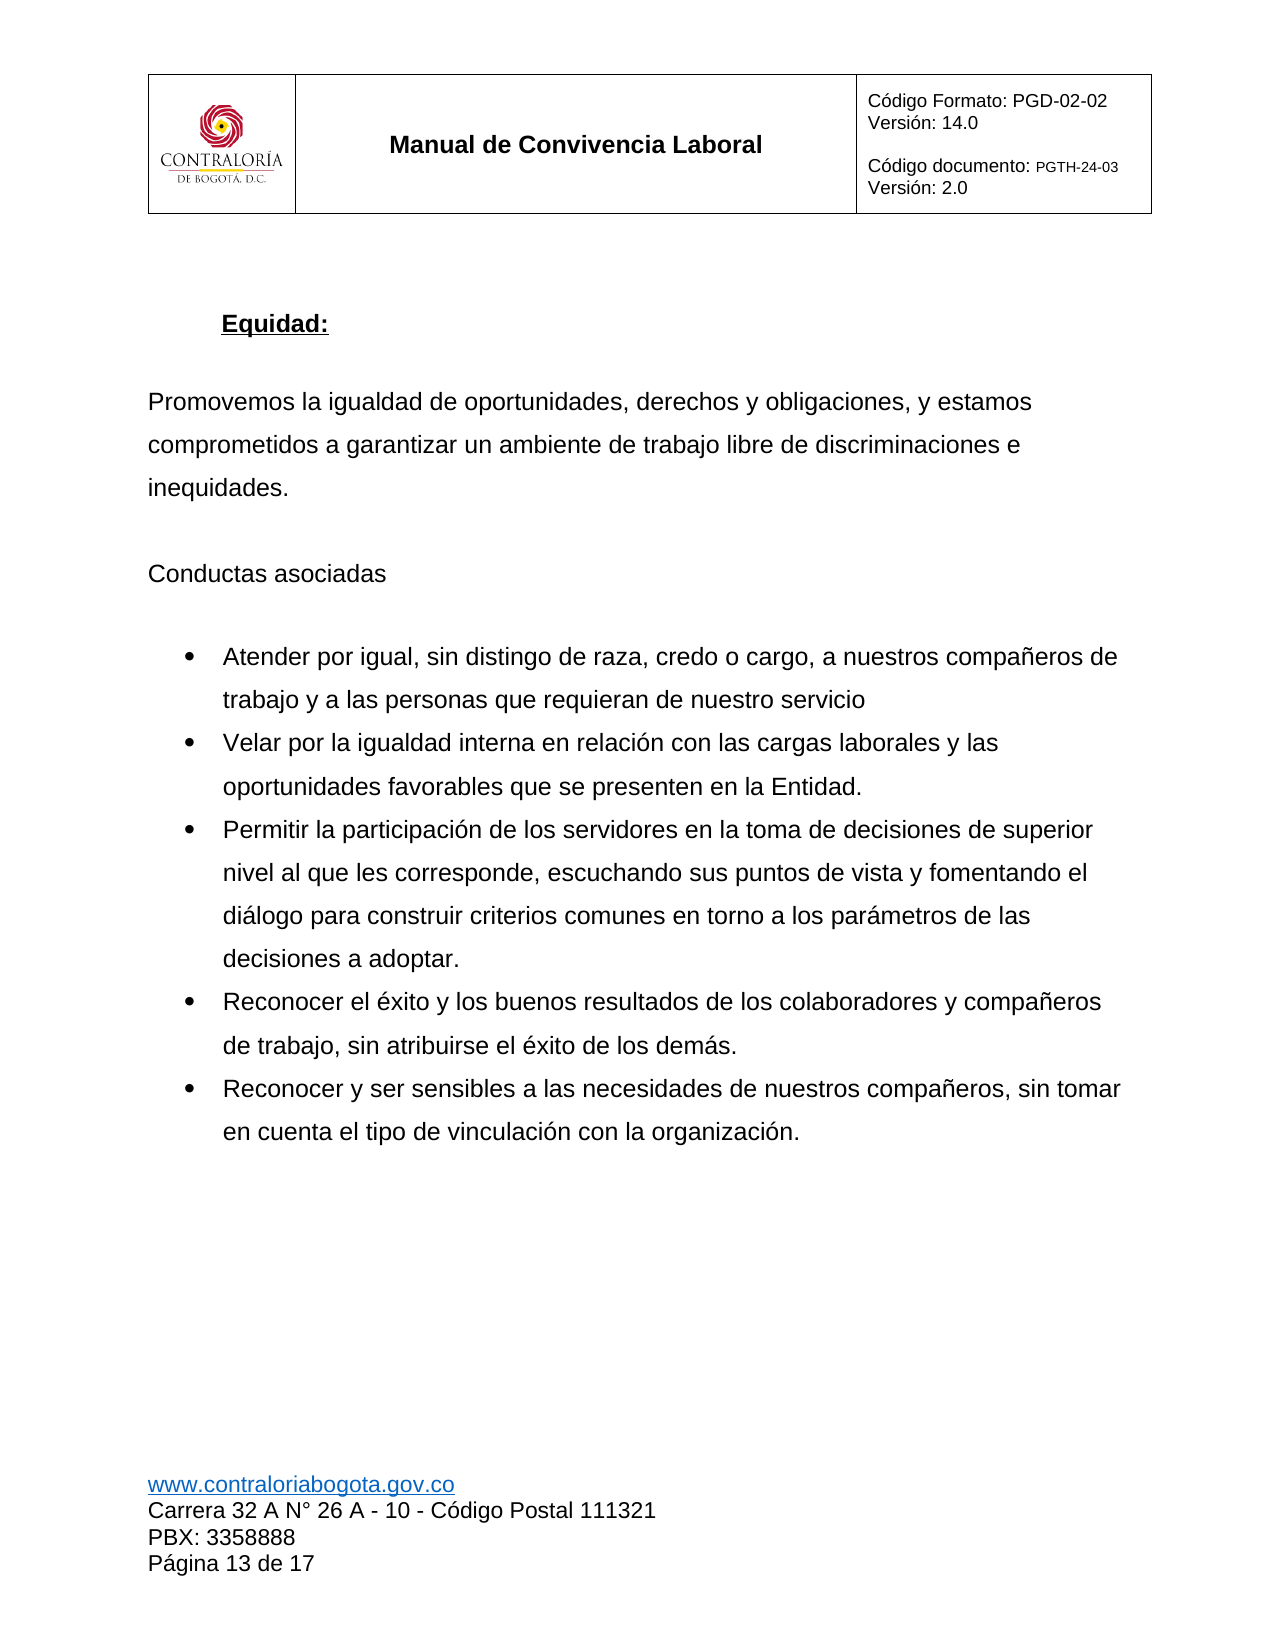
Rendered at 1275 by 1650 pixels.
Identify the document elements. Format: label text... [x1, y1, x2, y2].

list Reconocer y ser sensibles a las necesidades de nuestros compañeros, sin tomar en cuenta el tipo de vinculación con la organización. [185, 1074, 1127, 1146]
list Atender por igual, sin distingo de raza, credo o cargo, a nuestros compañeros de trabajo y a las personas que requieran de nuestro servicio [185, 642, 1127, 714]
list Velar por la igualdad interna en relación con las cargas laborales y las oportunidades favorables que se presenten en la Entidad. [185, 728, 1127, 800]
list Reconocer el éxito y los buenos resultados de los colaboradores y compañeros de trabajo, sin atribuirse el éxito de los demás. [185, 987, 1127, 1059]
picture [161, 105, 283, 183]
text Conductas asociadas [148, 559, 1127, 588]
list Permitir la participación de los servidores en la toma de decisiones de superior nivel al que les corresponde, escuchando sus puntos de vista y fomentando el diálogo para construir criterios comunes en torno a los parámetros de las decisiones a adoptar. [185, 815, 1127, 973]
subtitle Equidad: [221, 309, 1127, 338]
text Promovemos la igualdad de oportunidades, derechos y obligaciones, y estamos comprometidos a garantizar un ambiente de trabajo libre de discriminaciones e inequidades. [148, 387, 1127, 502]
